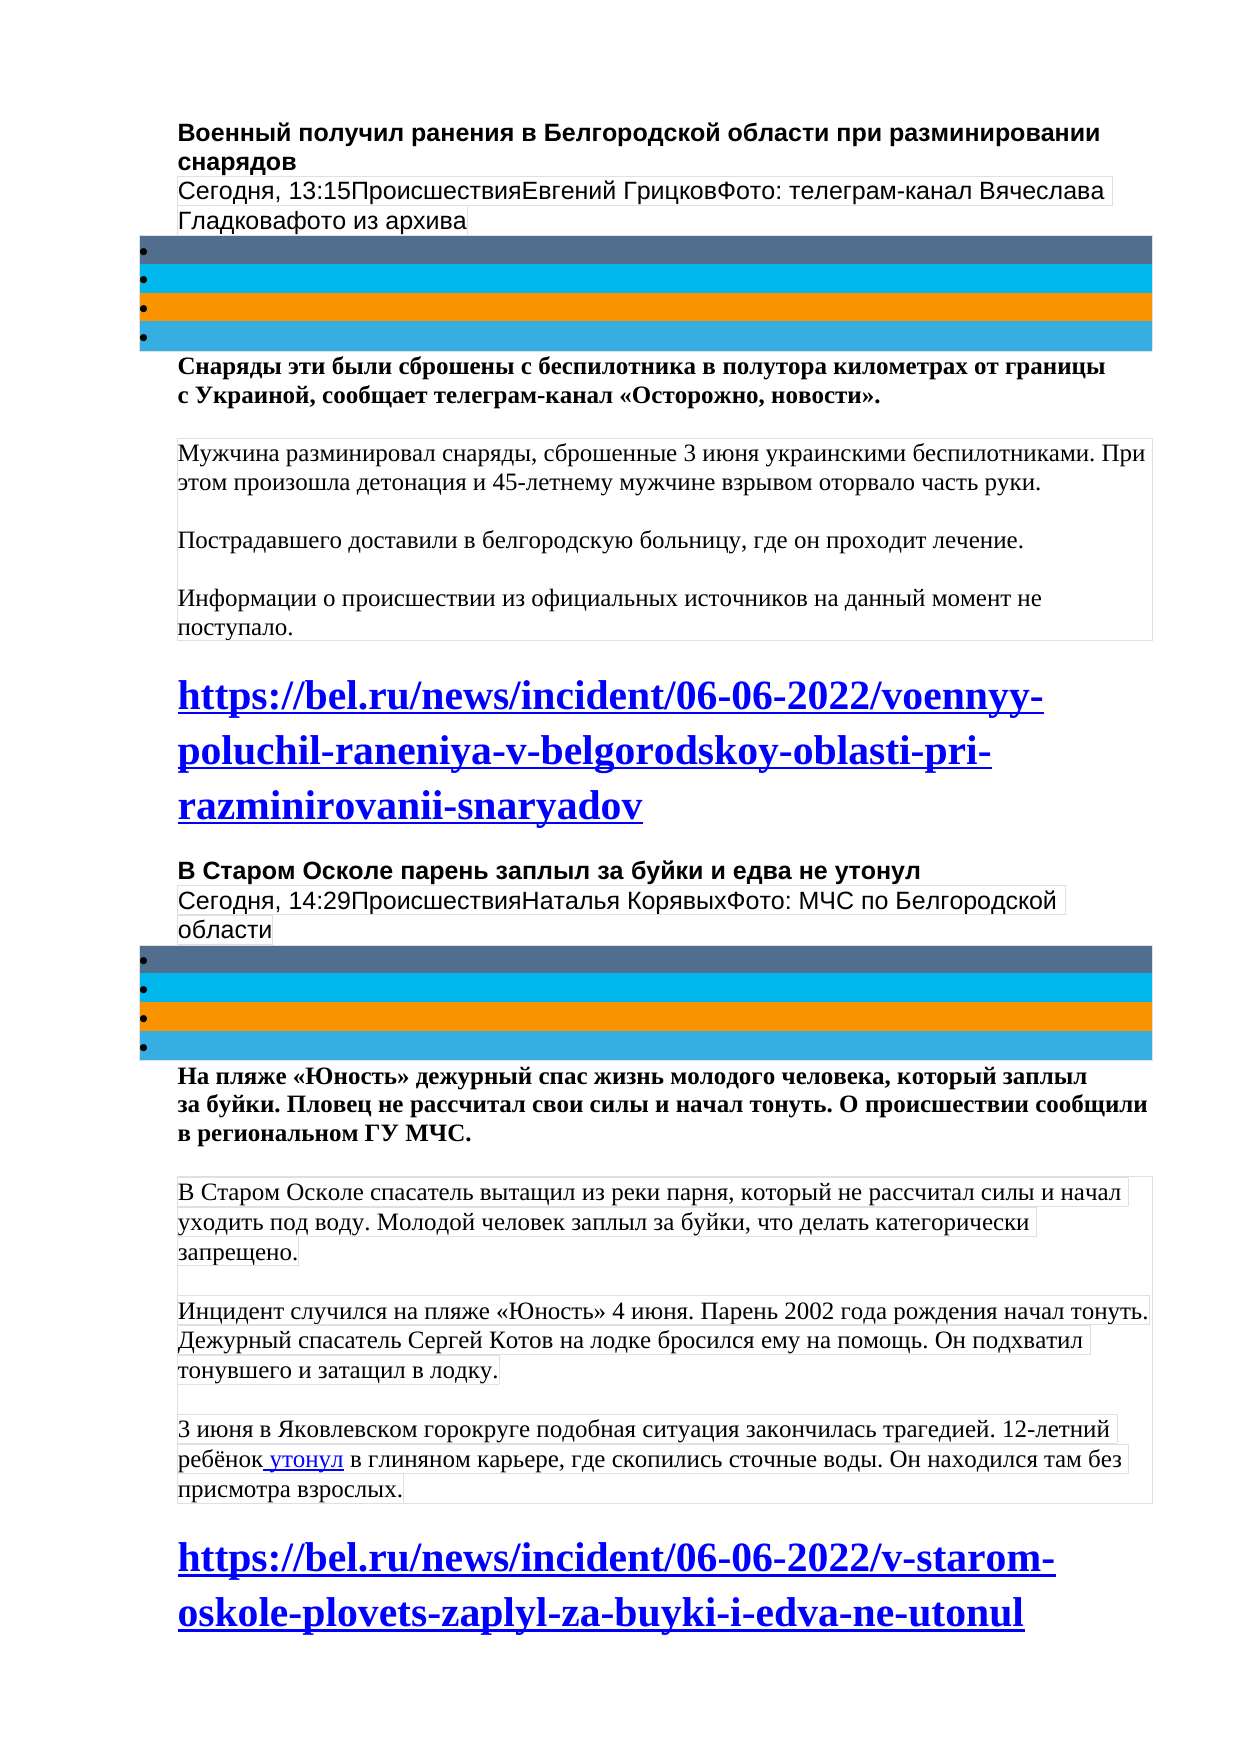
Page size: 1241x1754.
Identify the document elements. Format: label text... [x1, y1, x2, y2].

text Мужчина разминировал снаряды, сброшенные 3 июня украинскими беспилотниками. При этом произошла детонация и 45-летнему мужчине взрывом оторвало часть руки. [178, 439, 1152, 496]
text https://bel.ru/news/incident/06-06-2022/voennyy-poluchil-raneniya-v-belgorodskoy-oblasti-pri-razminirovanii-snaryadov [177, 670, 1152, 828]
text В Старом Осколе парень заплыл за буйки и едва не утонул [177, 856, 1152, 885]
text Сегодня, 13:15ПроисшествияЕвгений ГрицковФото: телеграм-канал Вячеслава Гладковафото из архива [178, 206, 467, 235]
text Инцидент случился на пляже «Юность» 4 июня. Парень 2002 года рождения начал тонуть. Дежурный спасатель Сергей Котов на лодке бросился ему на помощь. Он подхватил тонувшего и затащил в лодку. [178, 1326, 1090, 1354]
text На пляже «Юность» дежурный спас жизнь молодого человека, который заплыл за буйки. Пловец не рассчитал свои силы и начал тонуть. О происшествии сообщили в региональном ГУ МЧС. [177, 1061, 1152, 1147]
text Сегодня, 13:15ПроисшествияЕвгений ГрицковФото: телеграм-канал Вячеслава Гладковафото из архива [178, 177, 1112, 205]
text https://bel.ru/news/incident/06-06-2022/v-starom-oskole-plovets-zaplyl-za-buyki-i-edva-ne-utonul [177, 1533, 1152, 1636]
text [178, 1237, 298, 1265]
text В Старом Осколе спасатель вытащил из реки парня, который не рассчитал силы и начал уходить под воду. Молодой человек заплыл за буйки, что делать категорически запрещено. [299, 1177, 1152, 1266]
text Инцидент случился на пляже «Юность» 4 июня. Парень 2002 года рождения начал тонуть. Дежурный спасатель Сергей Котов на лодке бросился ему на помощь. Он подхватил тонувшего и затащил в лодку. [500, 1295, 1152, 1384]
text В Старом Осколе спасатель вытащил из реки парня, который не рассчитал силы и начал уходить под воду. Молодой человек заплыл за буйки, что делать категорически запрещено. [178, 1178, 1128, 1206]
text Пострадавшего доставили в белгородскую больницу, где он проходит лечение. [178, 524, 1152, 554]
text Информации о происшествии из официальных источников на данный момент не поступало. [178, 582, 1152, 640]
text Сегодня, 14:29ПроисшествияНаталья КорявыхФото: МЧС по Белгородской области [273, 885, 1152, 945]
text Военный получил ранения в Белгородской области при разминировании снарядов [177, 118, 1152, 176]
text Сегодня, 14:29ПроисшествияНаталья КорявыхФото: МЧС по Белгородской области [178, 886, 1065, 914]
text В Старом Осколе спасатель вытащил из реки парня, который не рассчитал силы и начал уходить под воду. Молодой человек заплыл за буйки, что делать категорически запрещено. [178, 1208, 1036, 1236]
text Сегодня, 13:15ПроисшествияЕвгений ГрицковФото: телеграм-канал Вячеслава Гладковафото из архива [468, 176, 1152, 235]
text 3 июня в Яковлевском горокруге подобная ситуация закончилась трагедией. 12-летний ребёнок утонул в глиняном карьере, где скопились сточные воды. Он находился там без присмотра взрослых. [178, 1413, 1152, 1503]
text Инцидент случился на пляже «Юность» 4 июня. Парень 2002 года рождения начал тонуть. Дежурный спасатель Сергей Котов на лодке бросился ему на помощь. Он подхватил тонувшего и затащил в лодку. [178, 1296, 1149, 1324]
text Снаряды эти были сброшены с беспилотника в полутора километрах от границы с Украиной, сообщает телеграм-канал «Осторожно, новости». [177, 352, 1152, 409]
